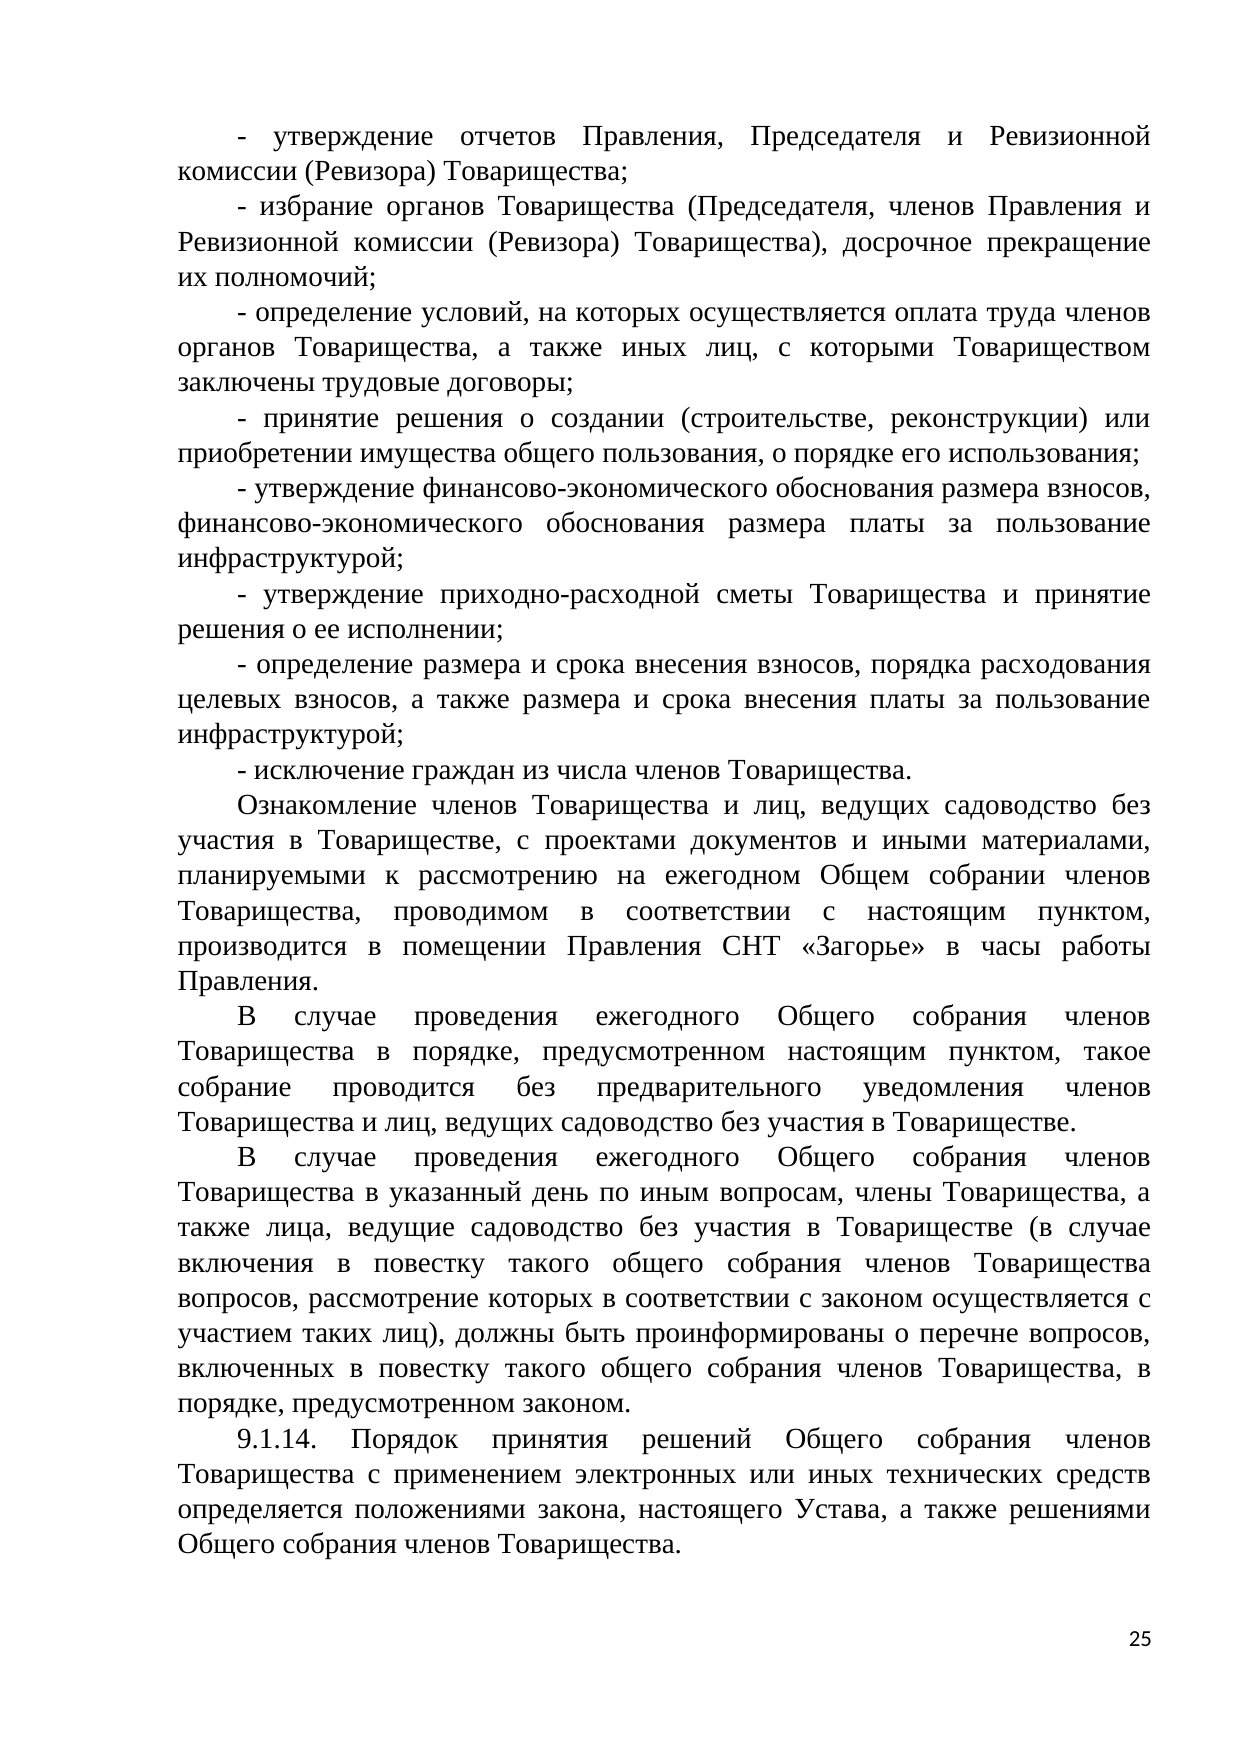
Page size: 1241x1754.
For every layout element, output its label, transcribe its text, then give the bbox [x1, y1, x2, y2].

text - исключение граждан из числа членов Товарищества. [177, 752, 1152, 785]
text - утверждение отчетов Правления, Председателя и Ревизионной комиссии (Ревизора) Товарищества; [177, 118, 1152, 187]
text - определение размера и срока внесения взносов, порядка расходования целевых взносов, а также размера и срока внесения платы за пользование инфраструктурой; [177, 646, 1152, 750]
text В случае проведения ежегодного Общего собрания членов Товарищества в указанный день по иным вопросам, члены Товарищества, а также лица, ведущие садоводство без участия в Товариществе (в случае включения в повестку такого общего собрания членов Товарищества вопросов, рассмотрение которых в соответствии с законом осуществляется с участием таких лиц), должны быть проинформированы о перечне вопросов, включенных в повестку такого общего собрания членов Товарищества, в порядке, предусмотренном законом. [177, 1139, 1152, 1419]
text В случае проведения ежегодного Общего собрания членов Товарищества в порядке, предусмотренном настоящим пунктом, такое собрание проводится без предварительного уведомления членов Товарищества и лиц, ведущих садоводство без участия в Товариществе. [177, 998, 1152, 1137]
text 9.1.14. Порядок принятия решений Общего собрания членов Товарищества с применением электронных или иных технических средств определяется положениями закона, настоящего Устава, а также решениями Общего собрания членов Товарищества. [177, 1421, 1152, 1560]
text - определение условий, на которых осуществляется оплата труда членов органов Товарищества, а также иных лиц, с которыми Товариществом заключены трудовые договоры; [177, 294, 1152, 398]
text - утверждение финансово-экономического обоснования размера взносов, финансово-экономического обоснования размера платы за пользование инфраструктурой; [177, 470, 1152, 574]
text - утверждение приходно-расходной сметы Товарищества и принятие решения о ее исполнении; [177, 576, 1152, 644]
text - принятие решения о создании (строительстве, реконструкции) или приобретении имущества общего пользования, о порядке его использования; [177, 400, 1152, 468]
text - избрание органов Товарищества (Председателя, членов Правления и Ревизионной комиссии (Ревизора) Товарищества), досрочное прекращение их полномочий; [177, 188, 1152, 292]
text Ознакомление членов Товарищества и лиц, ведущих садоводство без участия в Товариществе, с проектами документов и иными материалами, планируемыми к рассмотрению на ежегодном Общем собрании членов Товарищества, проводимом в соответствии с настоящим пунктом, производится в помещении Правления СНТ «Загорье» в часы работы Правления. [177, 787, 1152, 997]
